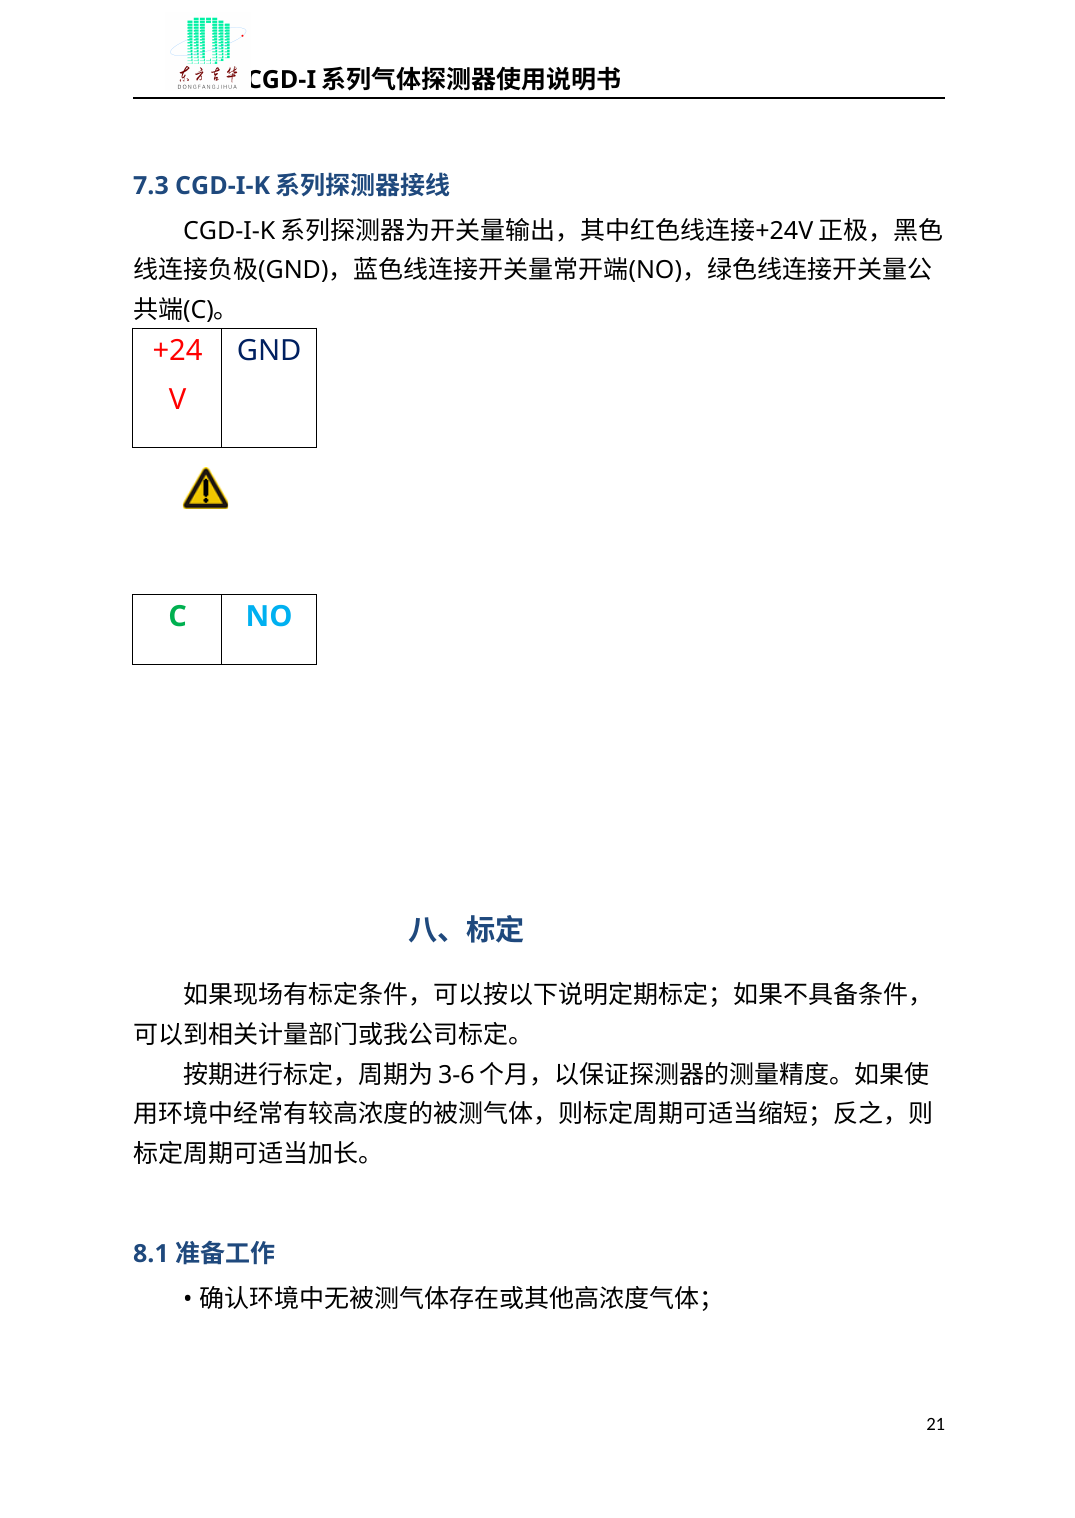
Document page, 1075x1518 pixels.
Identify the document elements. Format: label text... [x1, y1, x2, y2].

subtitle 八、标定 [133, 888, 945, 967]
table_header NO [222, 595, 316, 664]
subtitle 8.1 准备工作 [133, 1232, 945, 1272]
text • 确认环境中无被测气体存在或其他高浓度气体； [133, 1277, 945, 1317]
subtitle 7.3 CGD-I-K系列探测器接线 [133, 163, 945, 203]
picture [165, 12, 251, 91]
table_header GND [222, 329, 316, 447]
text 按期进行标定，周期为3-6个月，以保证探测器的测量精度。如果使用环境中经常有较高浓度的被测气体，则标定周期可适当缩短；反之，则标定周期可适当加长。 [133, 1053, 945, 1172]
table_header +24V [133, 329, 221, 447]
text 如果现场有标定条件，可以按以下说明定期标定；如果不具备条件，可以到相关计量部门或我公司标定。 [133, 973, 945, 1053]
text CGD-I-K系列探测器为开关量输出，其中红色线连接+24V正极，黑色线连接负极(GND)，蓝色线连接开关量常开端(NO)，绿色线连接开关量公共端(C)。 [133, 209, 945, 328]
table_header C [133, 595, 221, 664]
